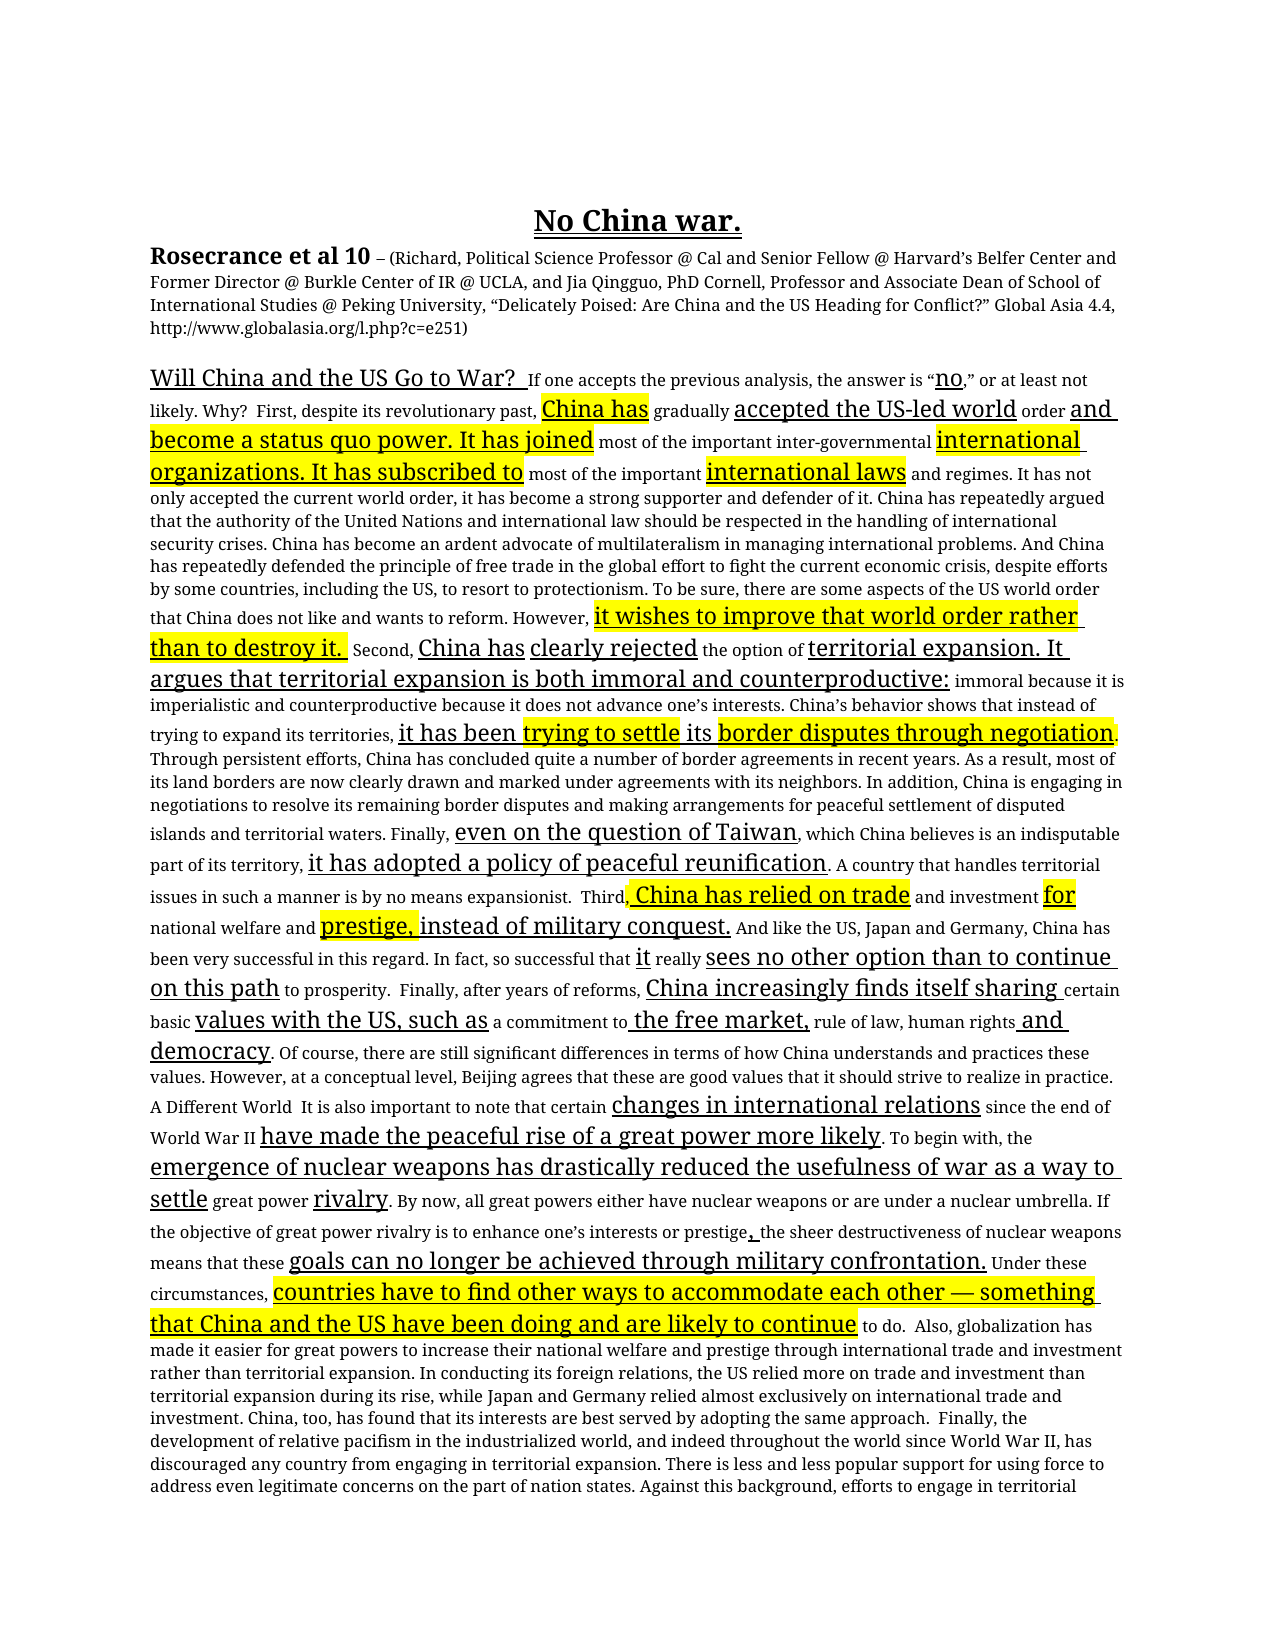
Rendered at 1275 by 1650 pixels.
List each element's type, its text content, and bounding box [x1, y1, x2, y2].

text Rosecrance et al 10 – (Richard, Political Science Professor @ Cal and Senior Fellow @ Harvard’s Belfer Center and Former Director @ Burkle Center of IR @ UCLA, and Jia Qingguo, PhD Cornell, Professor and Associate Dean of School of International Studies @ Peking University, “Delicately Poised: Are China and the US Heading for Conflict?” Global Asia 4.4, http://www.globalasia.org/l.php?c=e251) [150, 240, 1125, 339]
subtitle No China war. [150, 200, 1125, 240]
